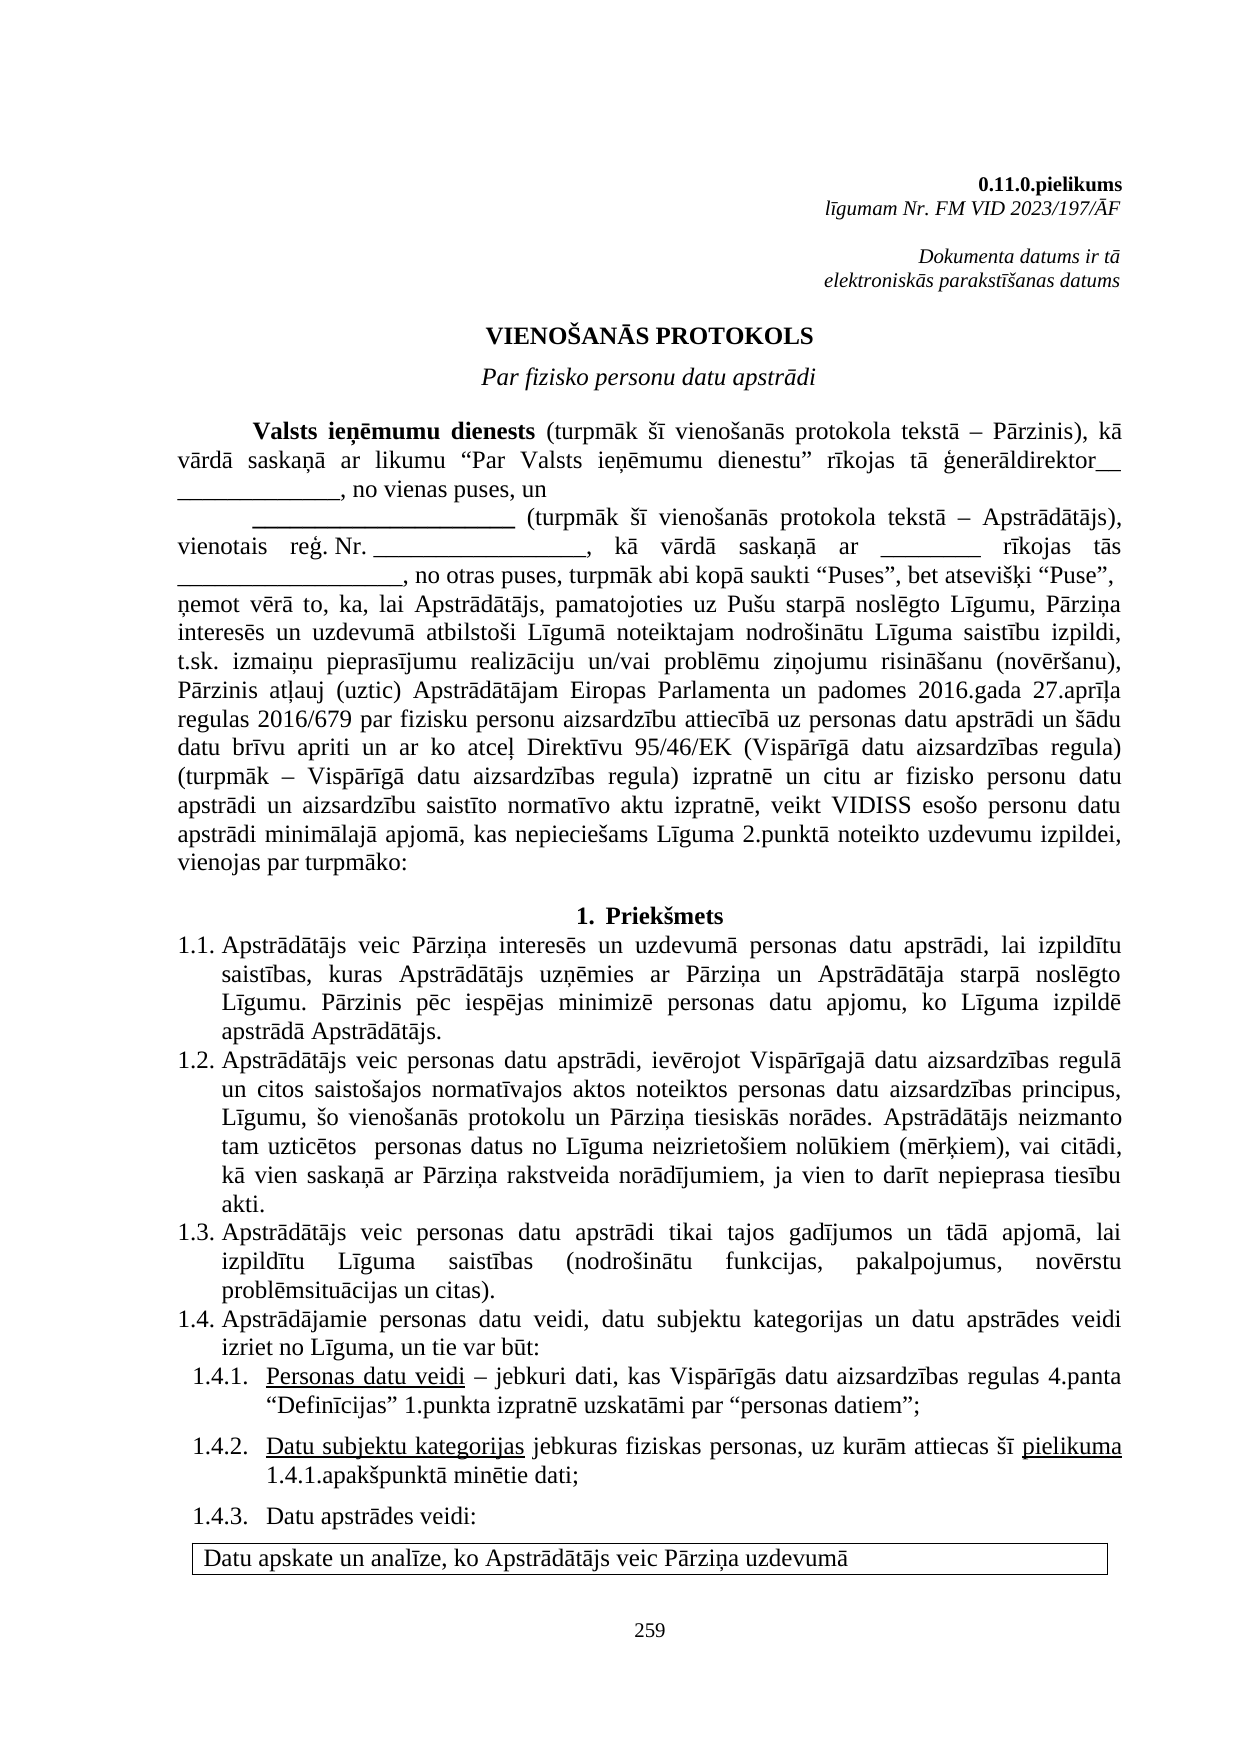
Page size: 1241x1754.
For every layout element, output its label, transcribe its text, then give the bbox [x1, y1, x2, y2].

list Apstrādātājs veic Pārziņa interesēs un uzdevumā personas datu apstrādi, lai izpildītu saistības, kuras Apstrādātājs uzņēmies ar Pārziņa un Apstrādātāja starpā noslēgto Līgumu. Pārzinis pēc iespējas minimizē personas datu apjomu, ko Līguma izpildē apstrādā Apstrādātājs. [177, 930, 1122, 1045]
list Apstrādājamie personas datu veidi, datu subjektu kategorijas un datu apstrādes veidi izriet no Līguma, un tie var būt: [177, 1304, 1122, 1361]
list Datu subjektu kategorijas jebkuras fiziskas personas, uz kurām attiecas šī pielikuma 1.4.1.apakšpunktā minētie dati; [192, 1431, 1122, 1489]
text ņemot vērā to, ka, lai Apstrādātājs, pamatojoties uz Pušu starpā noslēgto Līgumu, Pārziņa interesēs un uzdevumā atbilstoši Līgumā noteiktajam nodrošinātu Līguma saistību izpildi, t.sk. izmaiņu pieprasījumu realizāciju un/vai problēmu ziņojumu risināšanu (novēršanu), Pārzinis atļauj (uztic) Apstrādātājam Eiropas Parlamenta un padomes 2016.gada 27.aprīļa regulas 2016/679 par fizisku personu aizsardzību attiecībā uz personas datu apstrādi un šādu datu brīvu apriti un ar ko atceļ Direktīvu 95/46/EK (Vispārīgā datu aizsardzības regula) (turpmāk – Vispārīgā datu aizsardzības regula) izpratnē un citu ar fizisko personu datu apstrādi un aizsardzību saistīto normatīvo aktu izpratnē, veikt VIDISS esošo personu datu apstrādi minimālajā apjomā, kas nepieciešams Līguma 2.punktā noteikto uzdevumu izpildei, vienojas par turpmāko: [177, 589, 1122, 876]
text _____________________ (turpmāk šī vienošanās protokola tekstā – Apstrādātājs), vienotais reģ. Nr. _________________, kā vārdā saskaņā ar ________ rīkojas tās __________________, no otras puses, turpmāk abi kopā saukti “Puses”, bet atsevišķi “Puse”, [177, 502, 1122, 589]
list Apstrādātājs veic personas datu apstrādi, ievērojot Vispārīgajā datu aizsardzības regulā un citos saistošajos normatīvajos aktos noteiktos personas datu aizsardzības principus, Līgumu, šo vienošanās protokolu un Pārziņa tiesiskās norādes. Apstrādātājs neizmanto tam uzticētos personas datus no Līguma neizrietošiem nolūkiem (mērķiem), vai citādi, kā vien saskaņā ar Pārziņa rakstveida norādījumiem, ja vien to darīt nepieprasa tiesību akti. [177, 1045, 1122, 1217]
text Dokumenta datums ir tā [177, 244, 1122, 268]
text līgumam Nr. FM VID 2023/197/ĀF [177, 196, 1122, 220]
table_header Datu apskate un analīze, ko Apstrādātājs veic Pārziņa uzdevumā [193, 1544, 1107, 1574]
list Datu apstrādes veidi: [192, 1501, 1122, 1530]
list Personas datu veidi – jebkuri dati, kas Vispārīgās datu aizsardzības regulas 4.panta “Definīcijas” 1.punkta izpratnē uzskatāmi par “personas datiem”; [192, 1361, 1122, 1419]
list Apstrādātājs veic personas datu apstrādi tikai tajos gadījumos un tādā apjomā, lai izpildītu Līguma saistības (nodrošinātu funkcijas, pakalpojumus, novērstu problēmsituācijas un citas). [177, 1217, 1122, 1304]
text elektroniskās parakstīšanas datums [177, 268, 1122, 292]
list Priekšmets [177, 901, 1122, 930]
text VIENOŠANĀS PROTOKOLS [177, 321, 1122, 350]
text Par fizisko personu datu apstrādi [177, 362, 1122, 391]
text 0.11.0.pielikums [177, 172, 1122, 196]
text Valsts ieņēmumu dienests (turpmāk šī vienošanās protokola tekstā – Pārzinis), kā vārdā saskaņā ar likumu “Par Valsts ieņēmumu dienestu” rīkojas tā ģenerāldirektor__ _____________, no vienas puses, un [177, 416, 1122, 502]
